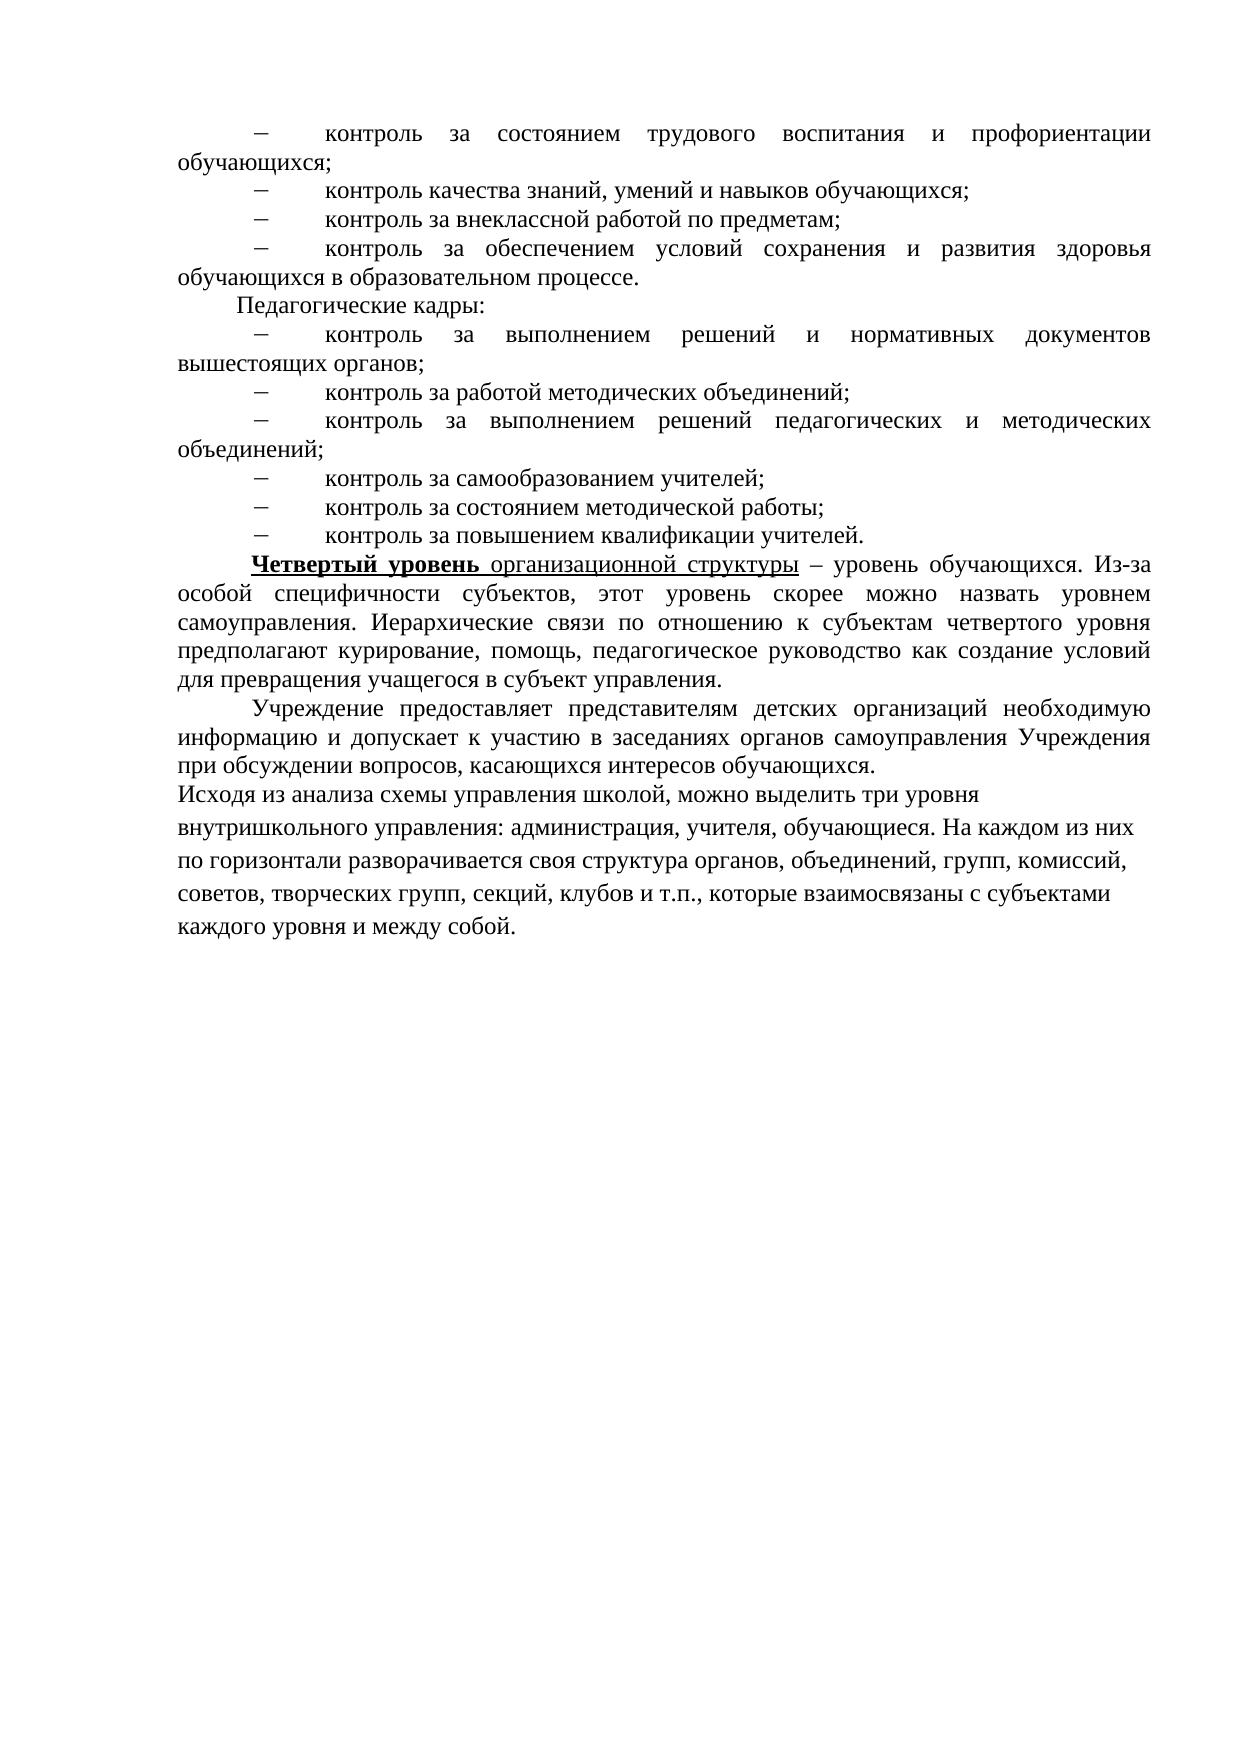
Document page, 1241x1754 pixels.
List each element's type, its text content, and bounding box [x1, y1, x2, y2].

text Учреждение предоставляет представителям детских организаций необходимую информацию и допускает к участию в заседаниях органов самоуправления Учреждения при обсуждении вопросов, касающихся интересов обучающихся. [177, 693, 1152, 779]
list контроль за самообразованием учителей; [177, 463, 1152, 492]
list контроль за выполнением решений педагогических и методических объединений; [177, 406, 1152, 463]
list контроль за обеспечением условий сохранения и развития здоровья обучающихся в образовательном процессе. [177, 233, 1152, 291]
list контроль за повышением квалификации учителей. [177, 521, 1152, 549]
text Исходя из анализа схемы управления школой, можно выделить три уровня внутришкольного управления: администрация, учителя, обучающиеся. На каждом из них по горизонтали разворачивается своя структура органов, объединений, групп, комиссий, советов, творческих групп, секций, клубов и т.п., которые взаимосвязаны с субъектами каждого уровня и между собой. [177, 779, 1152, 940]
text Четвертый уровень организационной структуры – уровень обучающихся. Из-за особой специфичности субъектов, этот уровень скорее можно назвать уровнем самоуправления. Иерархические связи по отношению к субъектам четвертого уровня предполагают курирование, помощь, педагогическое руководство как создание условий для превращения учащегося в субъект управления. [177, 549, 1152, 693]
list контроль за внеклассной работой по предметам; [177, 204, 1152, 233]
list контроль за состоянием методической работы; [177, 492, 1152, 521]
text Педагогические кадры: [177, 291, 1152, 319]
list контроль за состоянием трудового воспитания и профориентации обучающихся; [177, 118, 1152, 176]
list контроль качества знаний, умений и навыков обучающихся; [177, 176, 1152, 204]
list контроль за работой методических объединений; [177, 377, 1152, 406]
list контроль за выполнением решений и нормативных документов вышестоящих органов; [177, 319, 1152, 377]
